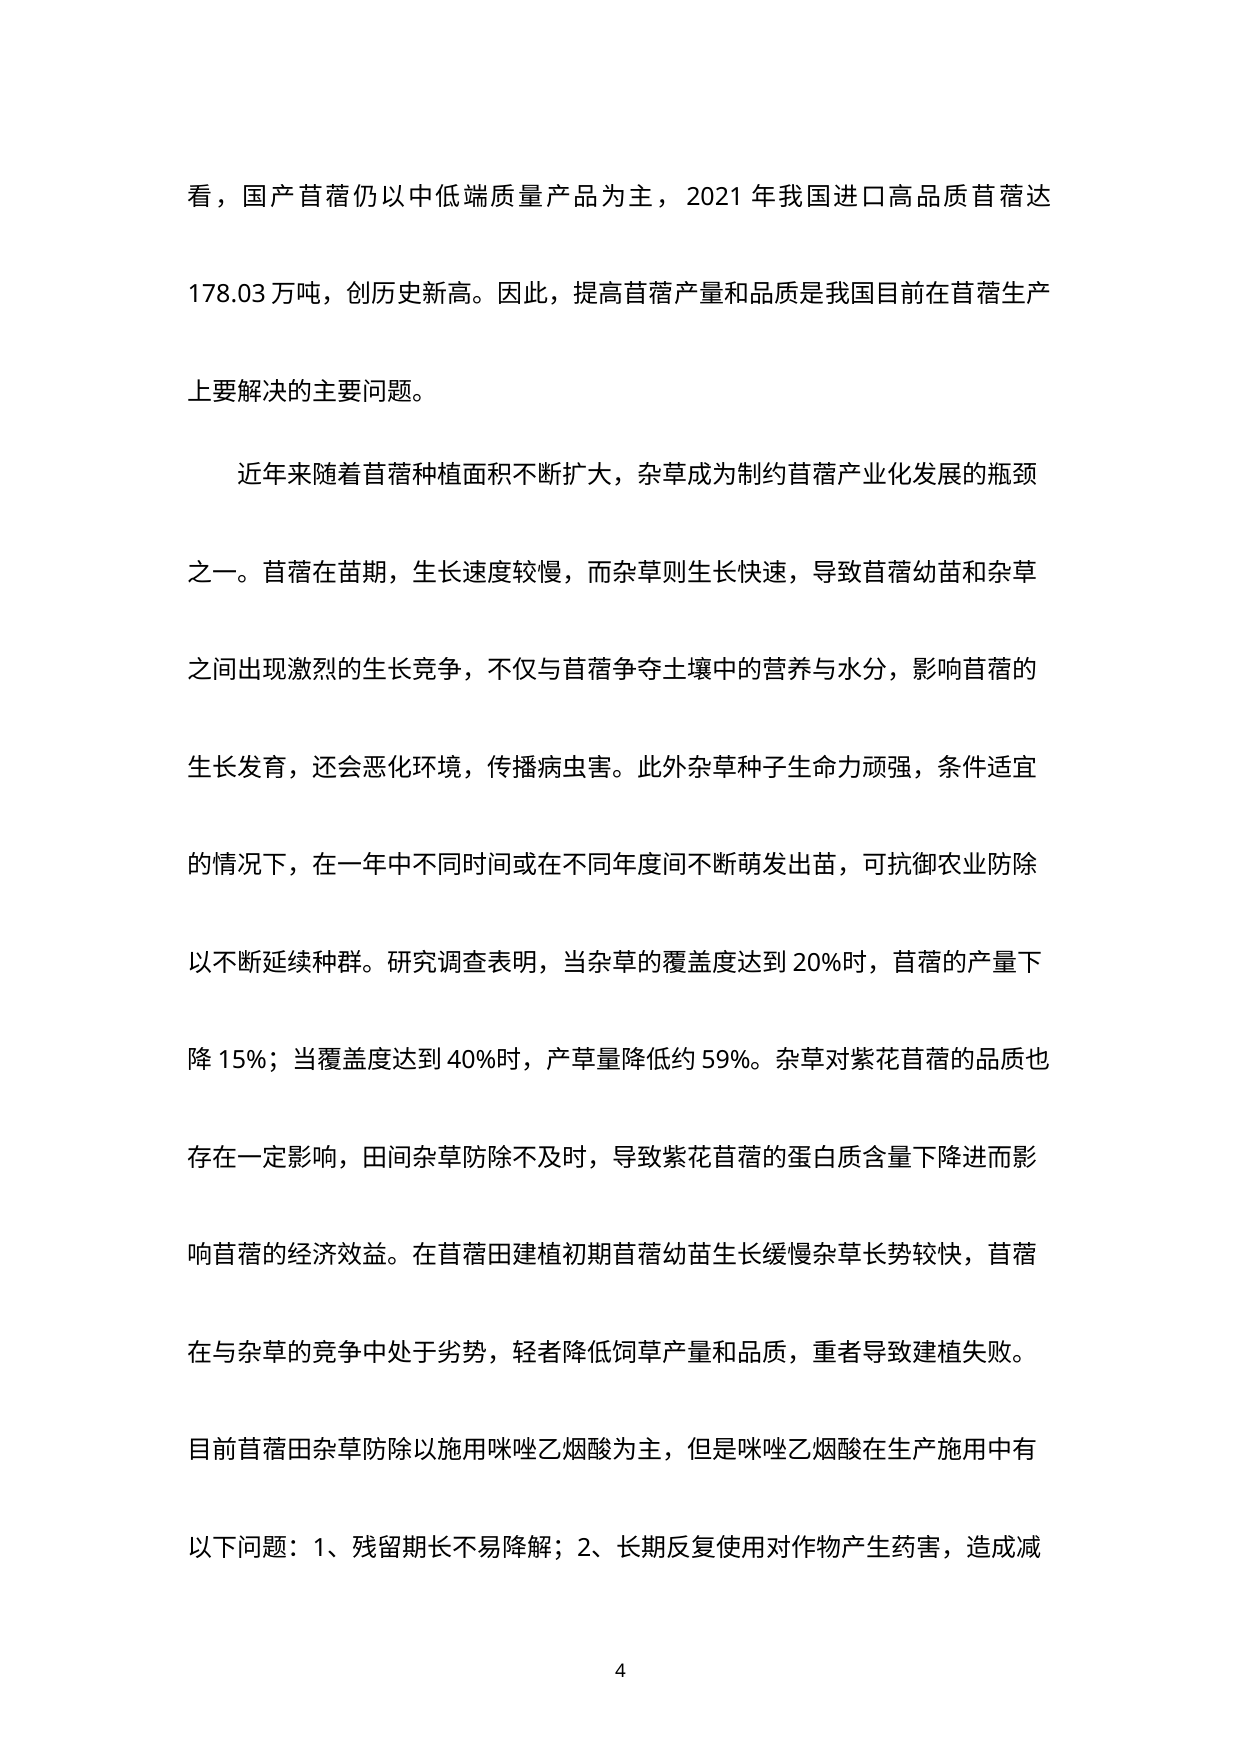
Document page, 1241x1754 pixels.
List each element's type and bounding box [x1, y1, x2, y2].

text [187, 162, 1053, 422]
text [187, 440, 1053, 1578]
